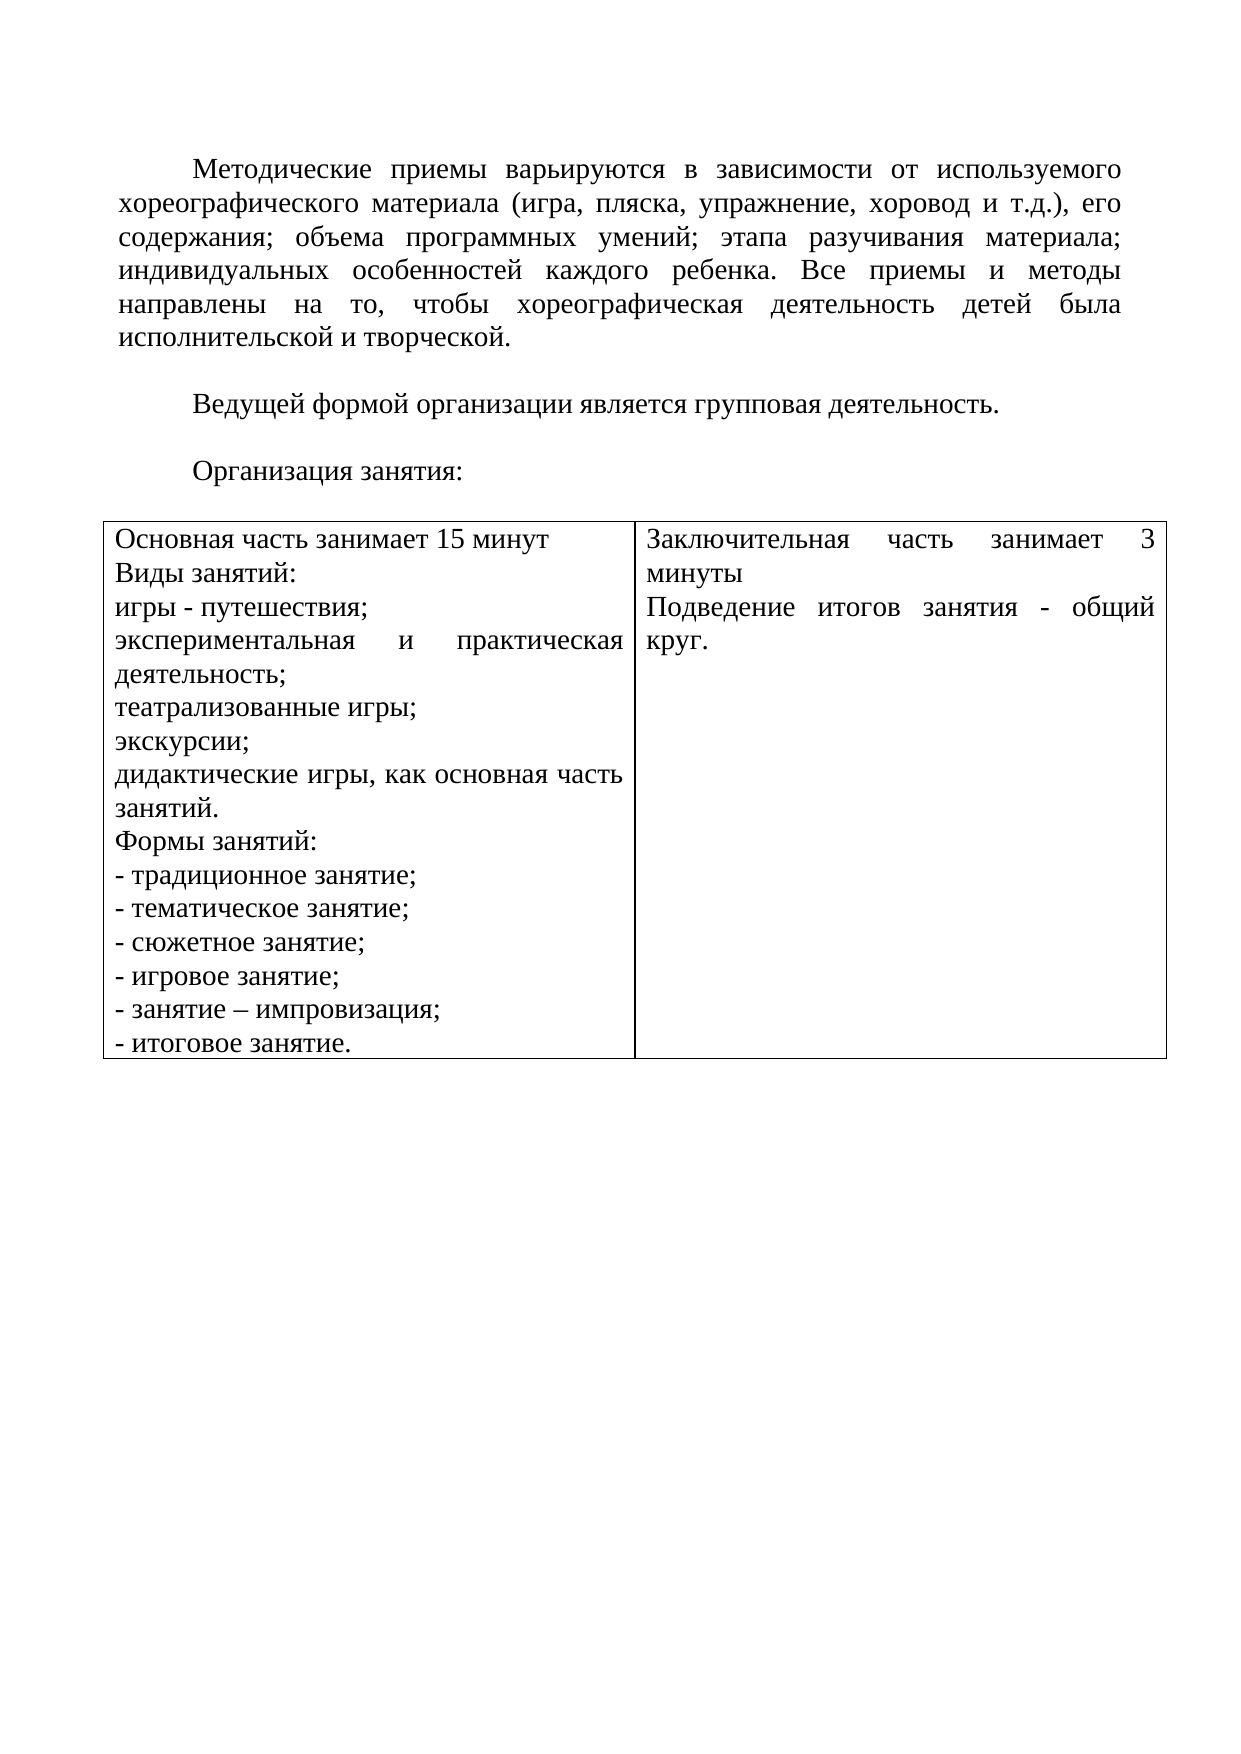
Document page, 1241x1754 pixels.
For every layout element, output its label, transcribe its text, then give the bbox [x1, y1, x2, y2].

text Организация занятия: [118, 453, 1122, 487]
text Ведущей формой организации является групповая деятельность. [118, 386, 1122, 420]
table_header Заключительная часть занимает 3 минуты Подведение итогов занятия - общий круг. [636, 522, 1166, 1058]
table_header Основная часть занимает 15 минут Виды занятий: игры - путешествия; экспериментальная и практическая деятельность; театрализованные игры; экскурсии; дидактические игры, как основная часть занятий. Формы занятий: - традиционное занятие; - тематическое занятие; - сюжетное занятие; - игровое занятие; - занятие – импровизация; - итоговое занятие. [104, 522, 634, 1058]
text Методические приемы варьируются в зависимости от используемого хореографического материала (игра, пляска, упражнение, хоровод и т.д.), его содержания; объема программных умений; этапа разучивания материала; индивидуальных особенностей каждого ребенка. Все приемы и методы направлены на то, чтобы хореографическая деятельность детей была исполнительской и творческой. [118, 152, 1122, 353]
